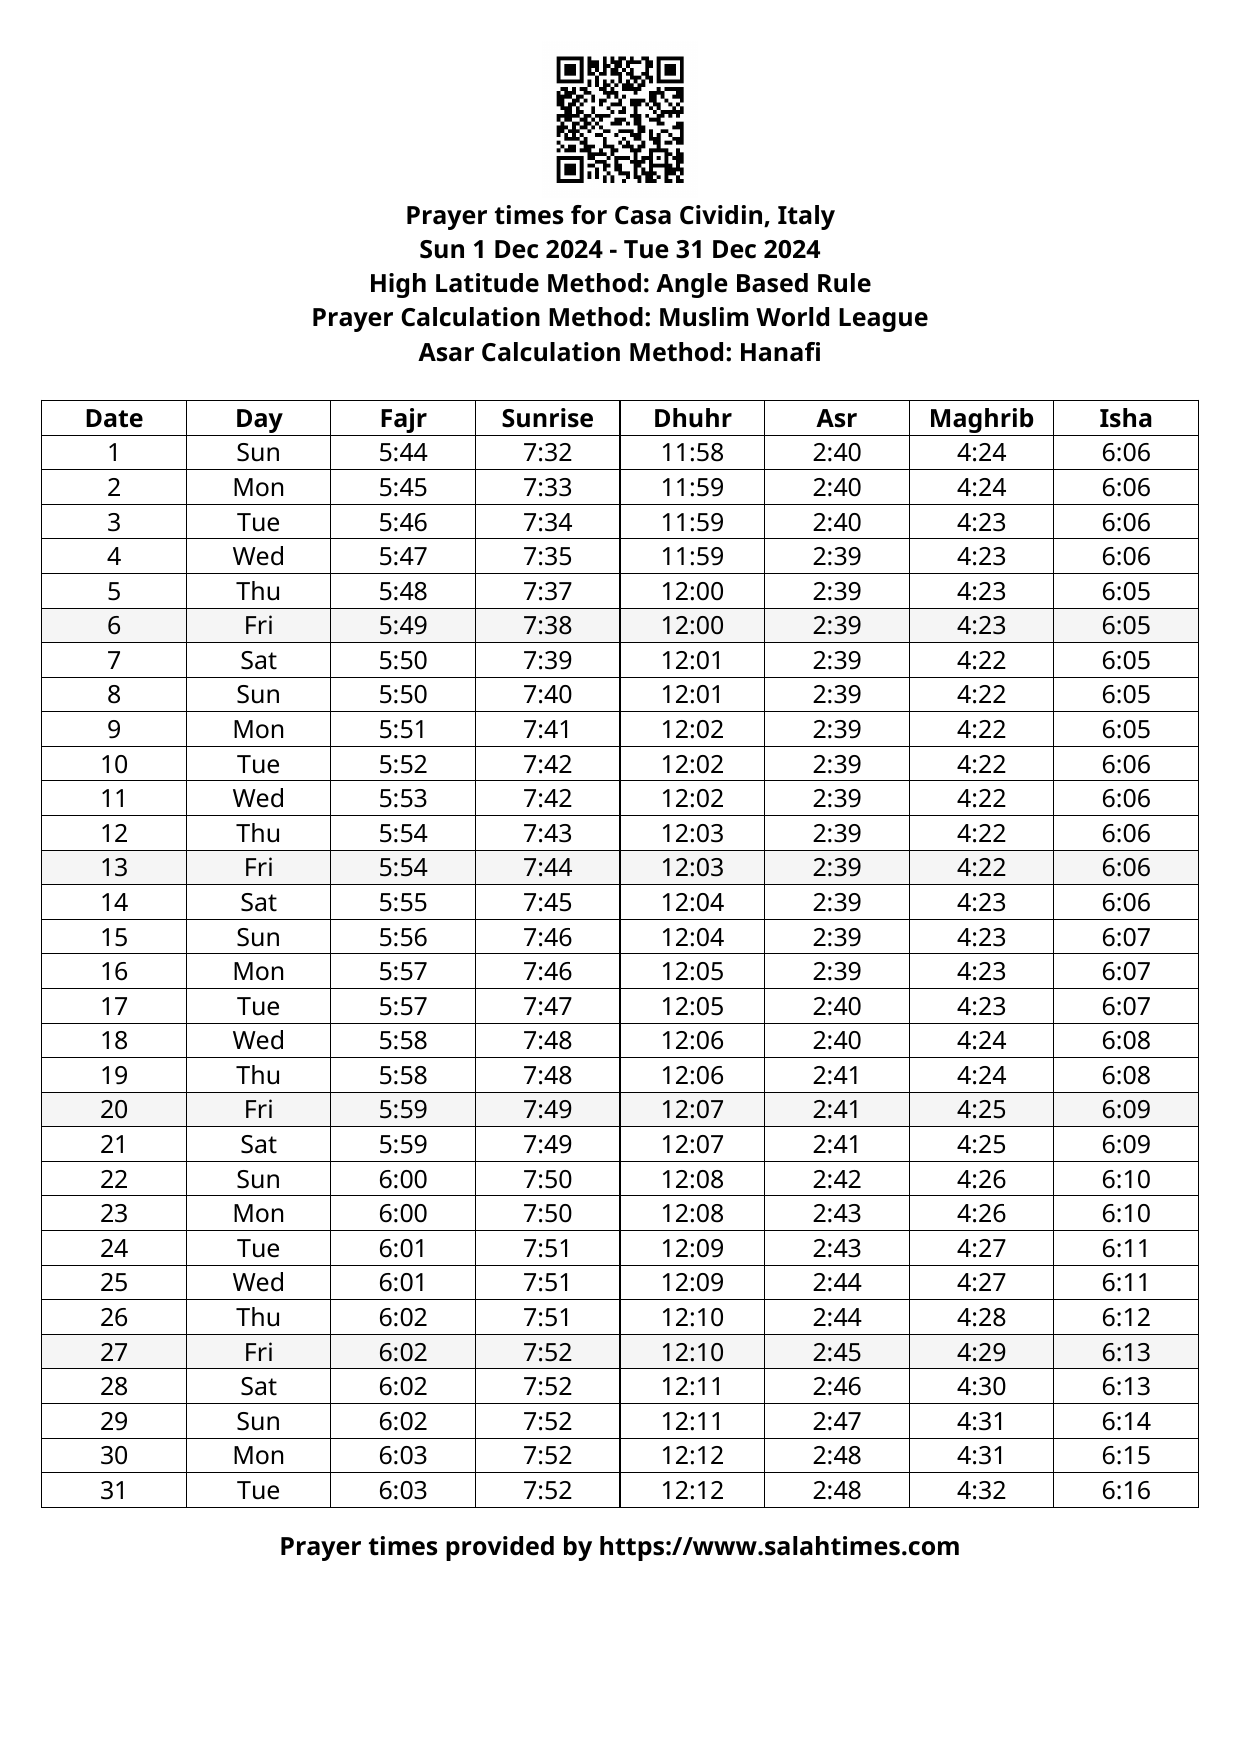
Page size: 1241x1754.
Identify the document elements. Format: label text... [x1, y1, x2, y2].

table_cell 7:52 [476, 1473, 619, 1507]
table_cell 4:22 [910, 643, 1053, 677]
table_cell 12:09 [621, 1231, 764, 1264]
table_cell 2:40 [765, 505, 909, 538]
table_cell 31 [42, 1473, 186, 1507]
table_cell 4:22 [910, 851, 1053, 884]
table_cell 2:39 [765, 712, 909, 746]
table_cell 7:47 [476, 989, 619, 1022]
table_cell 18 [42, 1024, 186, 1057]
table_cell 12:01 [621, 643, 764, 677]
table_cell 2:39 [765, 816, 909, 849]
table_cell 6:07 [1054, 989, 1198, 1022]
table_cell 6:00 [331, 1196, 475, 1230]
table_header Date [42, 401, 186, 434]
table_cell 4:26 [910, 1196, 1053, 1230]
table_cell Sun [187, 920, 330, 953]
table_cell 12:11 [621, 1404, 764, 1437]
table_cell 7:48 [476, 1058, 619, 1092]
table_cell 2:43 [765, 1196, 909, 1230]
table_cell 7:50 [476, 1162, 619, 1195]
table_cell 4:22 [910, 712, 1053, 746]
table_cell 6:10 [1054, 1196, 1198, 1230]
table_cell Mon [187, 954, 330, 988]
table_cell 2:39 [765, 643, 909, 677]
table_cell 5:57 [331, 954, 475, 988]
table_cell Thu [187, 816, 330, 849]
table_cell 10 [42, 747, 186, 780]
table_cell 4:23 [910, 505, 1053, 538]
table_cell 1 [42, 436, 186, 469]
table_cell Fri [187, 609, 330, 642]
table_cell 6:13 [1054, 1335, 1198, 1368]
table_cell 2:42 [765, 1162, 909, 1195]
table_cell 2:40 [765, 989, 909, 1022]
table_cell 6:00 [331, 1162, 475, 1195]
table_cell 6:01 [331, 1266, 475, 1299]
table_cell 4:30 [910, 1369, 1053, 1403]
table_cell 4:24 [910, 1024, 1053, 1057]
table_cell 7:38 [476, 609, 619, 642]
text Sun 1 Dec 2024 - Tue 31 Dec 2024 [42, 232, 1198, 266]
table_cell 2:48 [765, 1473, 909, 1507]
table_cell 6:06 [1054, 781, 1198, 815]
table_cell 9 [42, 712, 186, 746]
table_cell 7:49 [476, 1093, 619, 1126]
table_cell 11:59 [621, 470, 764, 504]
table_cell 2:39 [765, 954, 909, 988]
table_cell 6:06 [1054, 885, 1198, 919]
table_cell 5:50 [331, 678, 475, 711]
table_cell 5:59 [331, 1127, 475, 1161]
table_cell 21 [42, 1127, 186, 1161]
table_cell 6:06 [1054, 851, 1198, 884]
table_cell Fri [187, 1335, 330, 1368]
table_cell 2:41 [765, 1058, 909, 1092]
table_cell 2:40 [765, 1024, 909, 1057]
table_cell 2:43 [765, 1231, 909, 1264]
table_cell Sun [187, 436, 330, 469]
table_cell Sun [187, 678, 330, 711]
table_cell 5:44 [331, 436, 475, 469]
table_cell 5:55 [331, 885, 475, 919]
table_cell 6:08 [1054, 1058, 1198, 1092]
table_cell 4:23 [910, 539, 1053, 573]
table_cell 27 [42, 1335, 186, 1368]
table_cell 12:03 [621, 816, 764, 849]
table_cell 20 [42, 1093, 186, 1126]
table_cell 2:39 [765, 574, 909, 607]
table_cell 7:52 [476, 1369, 619, 1403]
table_cell 7:44 [476, 851, 619, 884]
table_cell 7:52 [476, 1439, 619, 1472]
table_cell 11:59 [621, 539, 764, 573]
table_cell 4:24 [910, 436, 1053, 469]
table_cell 6:06 [1054, 816, 1198, 849]
table_cell 4:23 [910, 920, 1053, 953]
table_cell 5:53 [331, 781, 475, 815]
table_cell 2:39 [765, 678, 909, 711]
table_cell 5:51 [331, 712, 475, 746]
table_header Day [187, 401, 330, 434]
table_cell 7:43 [476, 816, 619, 849]
table_cell 6:05 [1054, 712, 1198, 746]
table_cell 5:49 [331, 609, 475, 642]
table_cell 7:52 [476, 1404, 619, 1437]
table_cell 12:07 [621, 1093, 764, 1126]
table_cell 6:05 [1054, 574, 1198, 607]
table_cell 2:39 [765, 920, 909, 953]
table_cell 11:59 [621, 505, 764, 538]
table_cell 7:37 [476, 574, 619, 607]
table_cell 6:02 [331, 1300, 475, 1334]
table_header Fajr [331, 401, 475, 434]
table_cell Fri [187, 1093, 330, 1126]
table_cell Fri [187, 851, 330, 884]
table_cell 2:44 [765, 1266, 909, 1299]
table_cell 15 [42, 920, 186, 953]
table_cell 2:41 [765, 1127, 909, 1161]
table_cell 4:23 [910, 609, 1053, 642]
table_cell 4:22 [910, 747, 1053, 780]
table_cell Thu [187, 1300, 330, 1334]
table_cell Mon [187, 712, 330, 746]
table_cell 7:34 [476, 505, 619, 538]
table_cell Sun [187, 1162, 330, 1195]
table_cell 12:01 [621, 678, 764, 711]
table_cell Wed [187, 539, 330, 573]
table_cell 4 [42, 539, 186, 573]
table_cell 7:35 [476, 539, 619, 573]
table_cell 12:12 [621, 1473, 764, 1507]
table_cell 5:50 [331, 643, 475, 677]
table_cell Thu [187, 574, 330, 607]
table_cell 4:26 [910, 1162, 1053, 1195]
table_cell 5 [42, 574, 186, 607]
table_cell 16 [42, 954, 186, 988]
table_header Isha [1054, 401, 1198, 434]
table_cell 12:00 [621, 574, 764, 607]
table_cell 26 [42, 1300, 186, 1334]
table_cell 5:54 [331, 816, 475, 849]
table_cell 6:02 [331, 1335, 475, 1368]
table_cell 12:07 [621, 1127, 764, 1161]
table_cell 4:23 [910, 885, 1053, 919]
table_cell 6:06 [1054, 470, 1198, 504]
table_cell 6:16 [1054, 1473, 1198, 1507]
table_cell 12:00 [621, 609, 764, 642]
table_cell Sat [187, 1127, 330, 1161]
table_cell 2:48 [765, 1439, 909, 1472]
table_cell 17 [42, 989, 186, 1022]
table_cell 6:11 [1054, 1266, 1198, 1299]
table_cell Sat [187, 643, 330, 677]
table_cell 2:39 [765, 747, 909, 780]
table_cell 7:32 [476, 436, 619, 469]
table_cell Wed [187, 781, 330, 815]
table_cell 25 [42, 1266, 186, 1299]
table_cell Wed [187, 1024, 330, 1057]
table_cell 7:49 [476, 1127, 619, 1161]
table_cell 12:06 [621, 1024, 764, 1057]
table_cell 2:44 [765, 1300, 909, 1334]
table_cell 4:25 [910, 1093, 1053, 1126]
table_cell 2:40 [765, 470, 909, 504]
table_cell 5:48 [331, 574, 475, 607]
table_cell 6:10 [1054, 1162, 1198, 1195]
table_cell 7:51 [476, 1266, 619, 1299]
table_cell 5:57 [331, 989, 475, 1022]
table_cell 12:03 [621, 851, 764, 884]
table_cell 12:02 [621, 747, 764, 780]
table_cell 5:47 [331, 539, 475, 573]
table_cell 12:05 [621, 989, 764, 1022]
table_header Dhuhr [621, 401, 764, 434]
table_cell 6:09 [1054, 1093, 1198, 1126]
table_cell 2:47 [765, 1404, 909, 1437]
table_cell 6:03 [331, 1473, 475, 1507]
table_cell 14 [42, 885, 186, 919]
table_cell 19 [42, 1058, 186, 1092]
table_cell 4:23 [910, 574, 1053, 607]
table_cell 6 [42, 609, 186, 642]
table_cell 2:46 [765, 1369, 909, 1403]
table_cell 5:56 [331, 920, 475, 953]
text Prayer times for Casa Cividin, Italy [42, 198, 1198, 232]
table_cell 7:45 [476, 885, 619, 919]
table_cell 7:41 [476, 712, 619, 746]
table_cell 4:27 [910, 1231, 1053, 1264]
table_cell 6:06 [1054, 505, 1198, 538]
table_cell 12:04 [621, 920, 764, 953]
table_cell 4:24 [910, 1058, 1053, 1092]
picture [542, 41, 699, 198]
table_cell 4:25 [910, 1127, 1053, 1161]
table_cell 30 [42, 1439, 186, 1472]
text Prayer times provided by https://www.salahtimes.com [42, 1528, 1198, 1563]
table_cell 28 [42, 1369, 186, 1403]
table_header Maghrib [910, 401, 1053, 434]
table_cell 4:22 [910, 781, 1053, 815]
table_cell 11:58 [621, 436, 764, 469]
table_cell 4:22 [910, 678, 1053, 711]
table_cell Thu [187, 1058, 330, 1092]
table_cell 12:09 [621, 1266, 764, 1299]
table_cell 4:27 [910, 1266, 1053, 1299]
table_cell 4:28 [910, 1300, 1053, 1334]
table_cell 12:02 [621, 781, 764, 815]
text Prayer Calculation Method: Muslim World League [42, 300, 1198, 334]
table_cell 5:45 [331, 470, 475, 504]
table_cell Tue [187, 747, 330, 780]
table_cell 6:13 [1054, 1369, 1198, 1403]
table_cell 24 [42, 1231, 186, 1264]
table_cell 23 [42, 1196, 186, 1230]
table_cell 6:05 [1054, 678, 1198, 711]
table_cell 8 [42, 678, 186, 711]
table_cell 12:04 [621, 885, 764, 919]
table_cell 7:39 [476, 643, 619, 677]
table_cell Sat [187, 885, 330, 919]
table_cell 5:52 [331, 747, 475, 780]
table_cell 6:05 [1054, 609, 1198, 642]
table_cell 6:03 [331, 1439, 475, 1472]
table_header Asr [765, 401, 909, 434]
table_cell 6:08 [1054, 1024, 1198, 1057]
table_cell 12:08 [621, 1162, 764, 1195]
table_cell 22 [42, 1162, 186, 1195]
table_cell 3 [42, 505, 186, 538]
table_cell 12:12 [621, 1439, 764, 1472]
table_cell Sat [187, 1369, 330, 1403]
table_cell 29 [42, 1404, 186, 1437]
table_cell Mon [187, 470, 330, 504]
table_cell 7 [42, 643, 186, 677]
table_cell Mon [187, 1439, 330, 1472]
table_cell 6:15 [1054, 1439, 1198, 1472]
table_cell Wed [187, 1266, 330, 1299]
table_cell Tue [187, 1473, 330, 1507]
table_cell 5:58 [331, 1024, 475, 1057]
table_cell 6:06 [1054, 539, 1198, 573]
table_cell 5:59 [331, 1093, 475, 1126]
table_cell 7:50 [476, 1196, 619, 1230]
table_cell 12 [42, 816, 186, 849]
table_cell Sun [187, 1404, 330, 1437]
table_cell 2:45 [765, 1335, 909, 1368]
table_cell 5:54 [331, 851, 475, 884]
table_cell 4:31 [910, 1439, 1053, 1472]
table_cell 6:07 [1054, 954, 1198, 988]
table_header Sunrise [476, 401, 619, 434]
table_cell 6:05 [1054, 643, 1198, 677]
table_cell 7:46 [476, 920, 619, 953]
table_cell 6:06 [1054, 747, 1198, 780]
table_cell 4:29 [910, 1335, 1053, 1368]
text Asar Calculation Method: Hanafi [42, 334, 1198, 368]
table_cell 2:41 [765, 1093, 909, 1126]
table_cell 12:10 [621, 1335, 764, 1368]
table_cell 6:12 [1054, 1300, 1198, 1334]
table_cell 4:24 [910, 470, 1053, 504]
table_cell Mon [187, 1196, 330, 1230]
table_cell 6:02 [331, 1369, 475, 1403]
table_cell 2:40 [765, 436, 909, 469]
table_cell 4:32 [910, 1473, 1053, 1507]
table_cell 6:06 [1054, 436, 1198, 469]
table_cell 2:39 [765, 851, 909, 884]
table_cell 7:48 [476, 1024, 619, 1057]
table_cell 12:10 [621, 1300, 764, 1334]
table_cell 6:11 [1054, 1231, 1198, 1264]
table_cell 2:39 [765, 781, 909, 815]
table_cell 7:51 [476, 1231, 619, 1264]
table_cell 12:08 [621, 1196, 764, 1230]
table_cell 12:02 [621, 712, 764, 746]
table_cell Tue [187, 989, 330, 1022]
table_cell 12:05 [621, 954, 764, 988]
table_cell 6:01 [331, 1231, 475, 1264]
table_cell 6:07 [1054, 920, 1198, 953]
table_cell 12:06 [621, 1058, 764, 1092]
table_cell 4:23 [910, 989, 1053, 1022]
table_cell 6:09 [1054, 1127, 1198, 1161]
table_cell 5:46 [331, 505, 475, 538]
table_cell 2:39 [765, 885, 909, 919]
text High Latitude Method: Angle Based Rule [42, 266, 1198, 300]
table_cell 4:23 [910, 954, 1053, 988]
table_cell Tue [187, 1231, 330, 1264]
table_cell 6:02 [331, 1404, 475, 1437]
table_cell 7:46 [476, 954, 619, 988]
table_cell 2 [42, 470, 186, 504]
table_cell 13 [42, 851, 186, 884]
table_cell 7:40 [476, 678, 619, 711]
table_cell 7:42 [476, 747, 619, 780]
table_cell 4:22 [910, 816, 1053, 849]
table_cell 7:33 [476, 470, 619, 504]
table_cell 12:11 [621, 1369, 764, 1403]
table_cell 2:39 [765, 539, 909, 573]
table_cell 7:51 [476, 1300, 619, 1334]
table_cell 11 [42, 781, 186, 815]
table_cell 7:52 [476, 1335, 619, 1368]
table_cell 2:39 [765, 609, 909, 642]
table_cell 4:31 [910, 1404, 1053, 1437]
table_cell 6:14 [1054, 1404, 1198, 1437]
table_cell Tue [187, 505, 330, 538]
table_cell 7:42 [476, 781, 619, 815]
table_cell 5:58 [331, 1058, 475, 1092]
